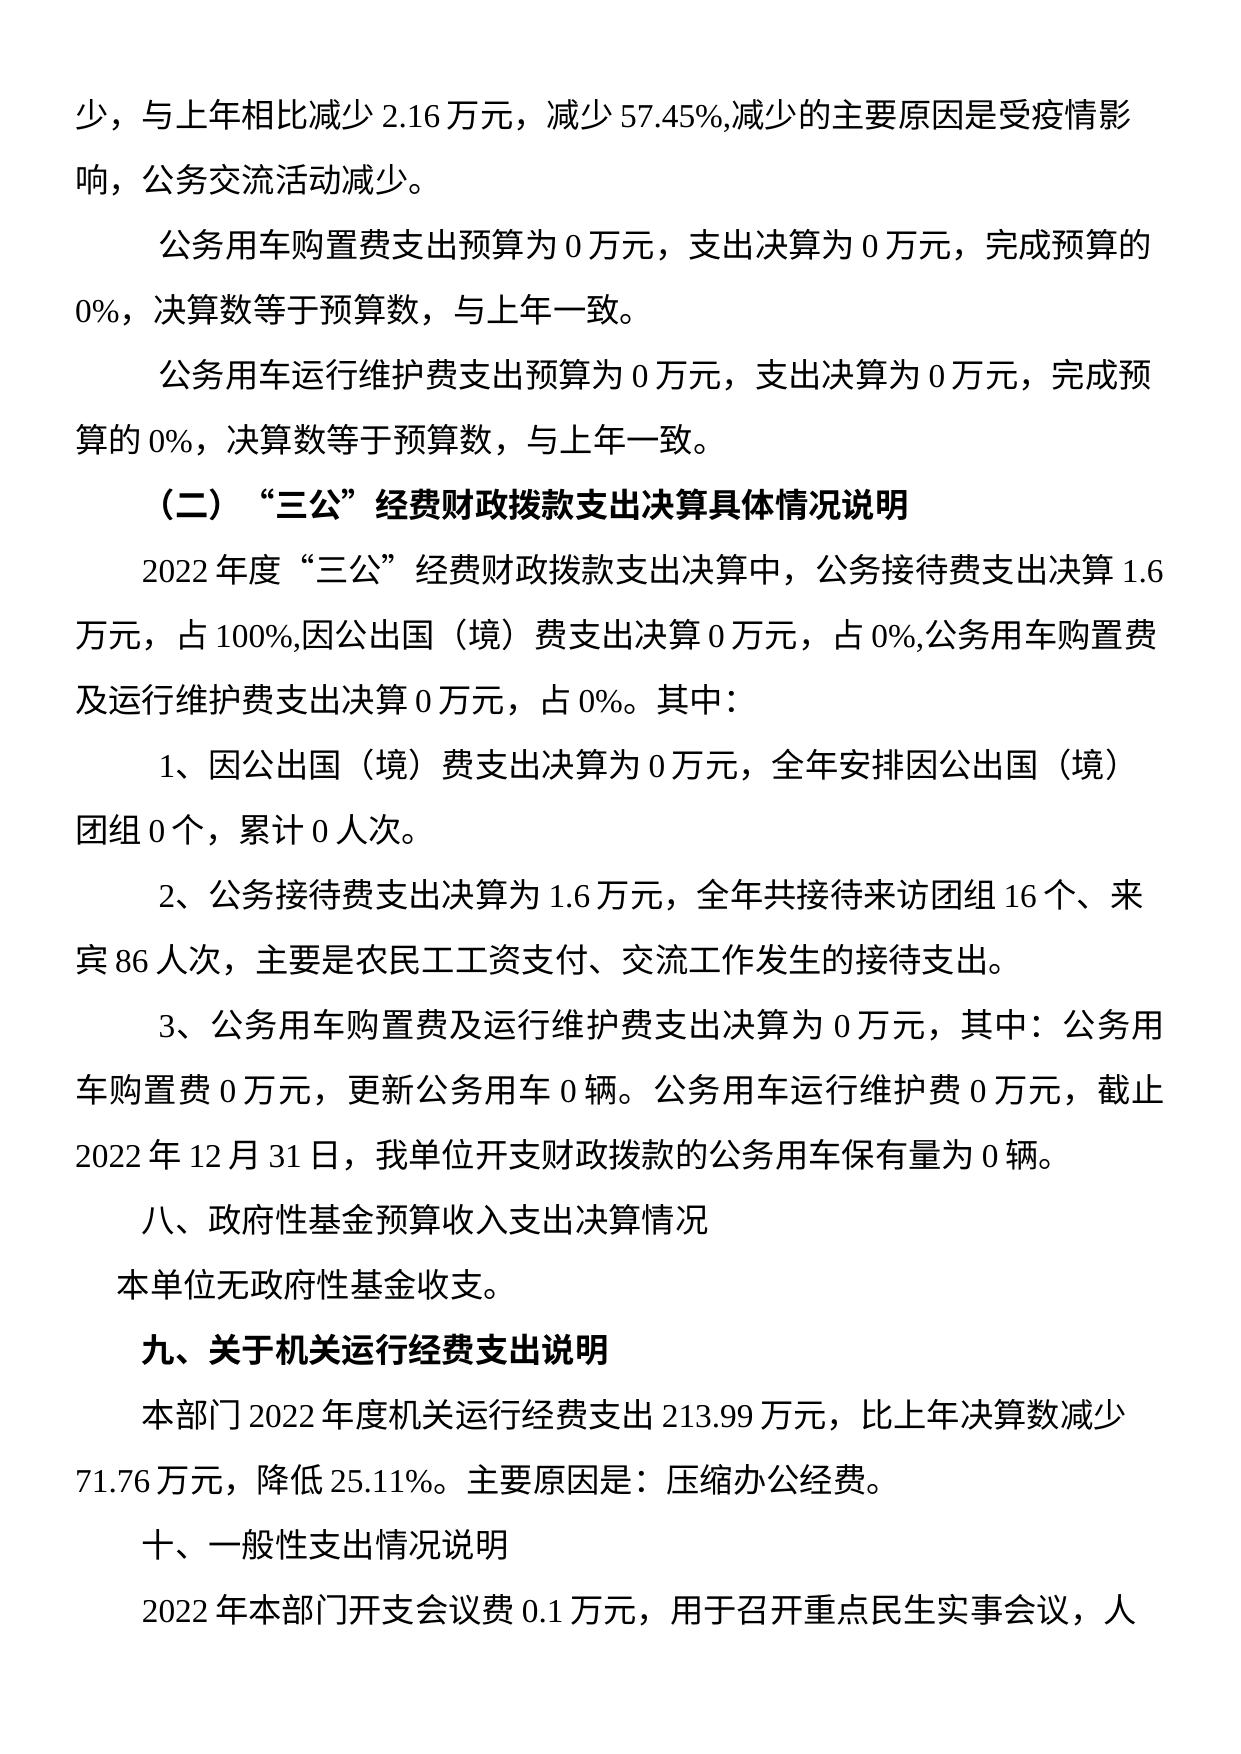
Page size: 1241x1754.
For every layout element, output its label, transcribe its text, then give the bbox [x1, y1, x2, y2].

text 本部门2022年度机关运行经费支出213.99万元，比上年决算数减少71.76万元，降低25.11%。主要原因是：压缩办公经费。 [75, 1381, 1165, 1511]
text 公务用车购置费支出预算为0万元，支出决算为0万元，完成预算的0%，决算数等于预算数，与上年一致。 [75, 211, 1165, 341]
text 1、因公出国（境）费支出决算为0万元，全年安排因公出国（境）团组0个，累计0人次。 [75, 731, 1165, 861]
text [75, 81, 1165, 211]
text 本单位无政府性基金收支。 [75, 1251, 1165, 1316]
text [75, 1576, 1165, 1641]
text 八、政府性基金预算收入支出决算情况 [75, 1186, 1165, 1251]
text 2、公务接待费支出决算为1.6万元，全年共接待来访团组16个、来宾86人次，主要是农民工工资支付、交流工作发生的接待支出。 [75, 861, 1165, 991]
text 2022年度“三公”经费财政拨款支出决算中，公务接待费支出决算1.6万元，占100%,因公出国（境）费支出决算0万元，占0%,公务用车购置费及运行维护费支出决算0万元，占0%。其中： [75, 536, 1165, 731]
text （二）“三公”经费财政拨款支出决算具体情况说明 [75, 471, 1165, 536]
text 九、关于机关运行经费支出说明 [75, 1316, 1165, 1381]
text 公务用车运行维护费支出预算为0万元，支出决算为0万元，完成预算的0%，决算数等于预算数，与上年一致。 [75, 341, 1165, 471]
text 十、一般性支出情况说明 [75, 1511, 1165, 1576]
text 3、公务用车购置费及运行维护费支出决算为0万元，其中：公务用车购置费0万元，更新公务用车0辆。公务用车运行维护费0万元，截止2022年12月31日，我单位开支财政拨款的公务用车保有量为0辆。 [75, 991, 1165, 1186]
